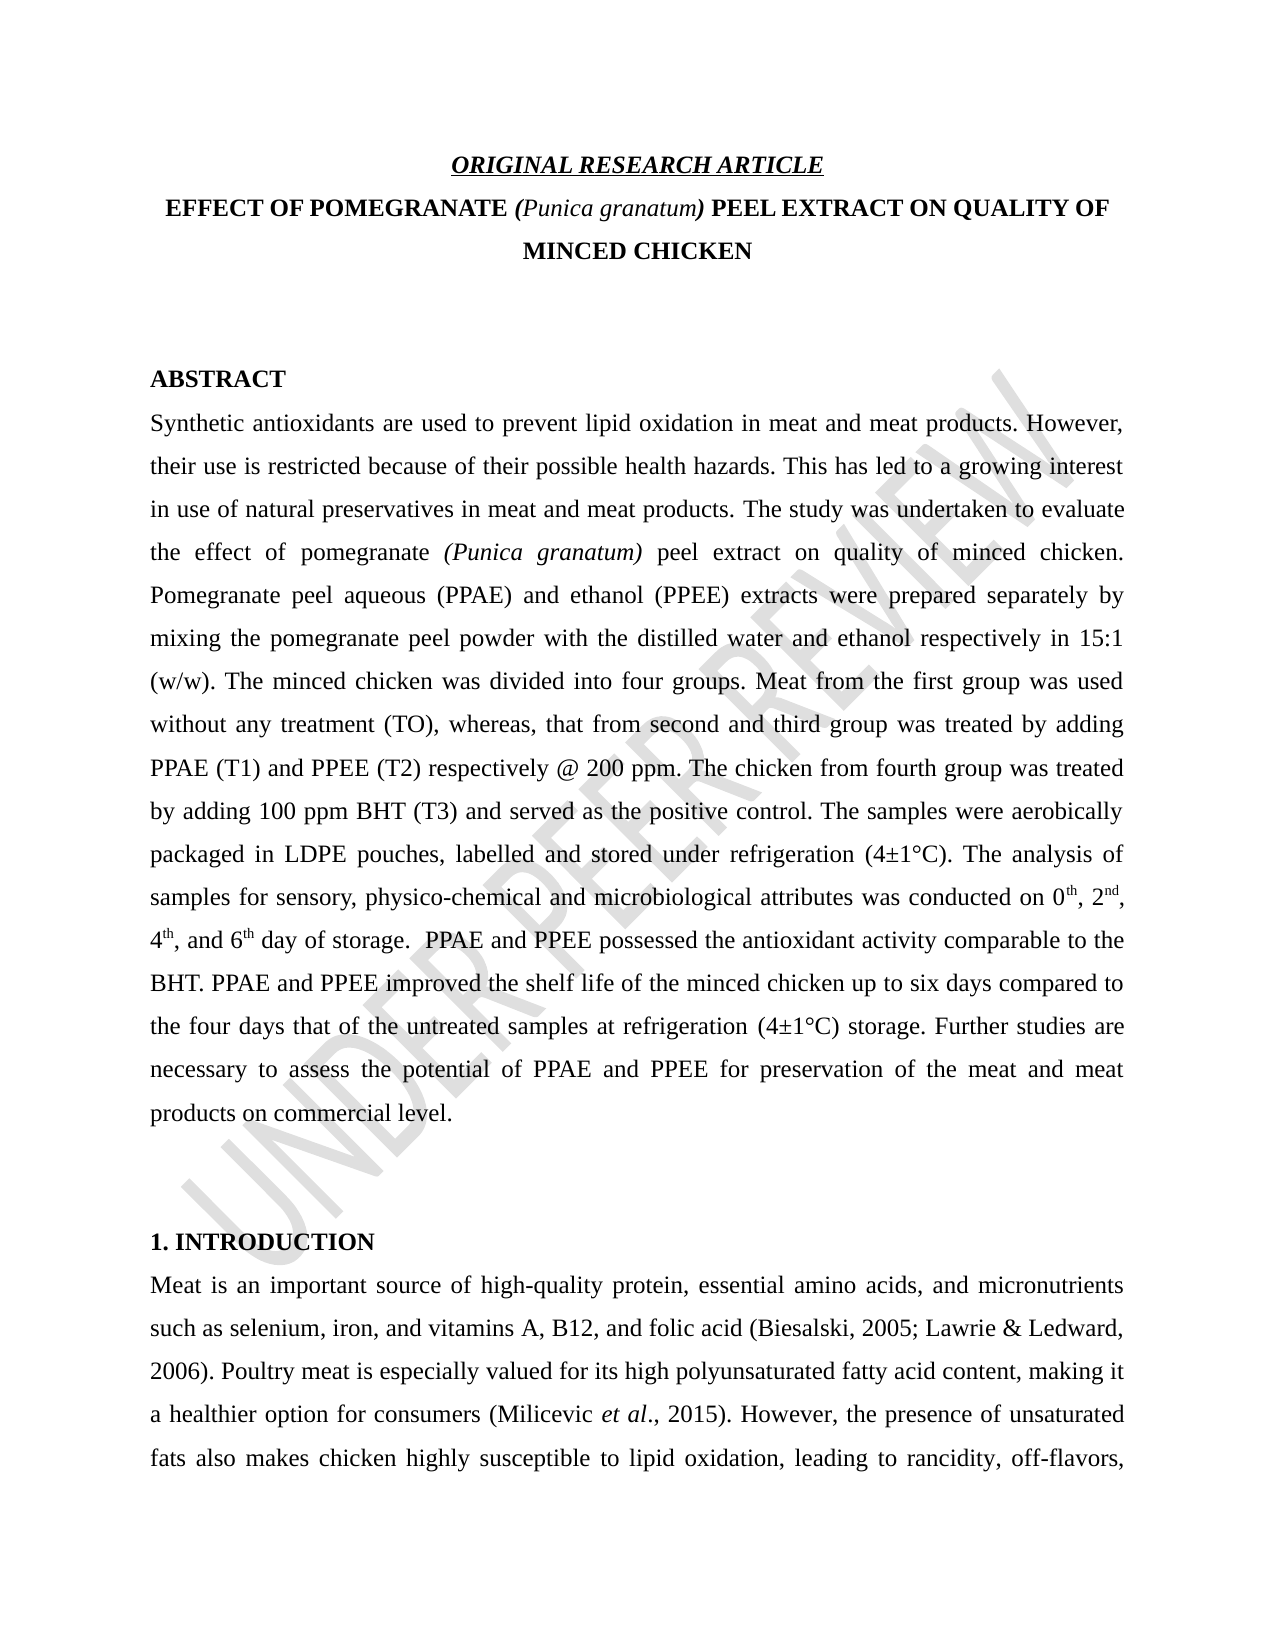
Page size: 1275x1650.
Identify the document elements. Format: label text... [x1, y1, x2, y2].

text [150, 1270, 1125, 1471]
text ABSTRACT [150, 364, 659, 393]
text EFFECT OF POMEGRANATE (Punica granatum) PEEL EXTRACT ON QUALITY OF MINCED CHICKEN [150, 193, 1125, 265]
text Synthetic antioxidants are used to prevent lipid oxidation in meat and meat products. However, their use is restricted because of their possible health hazards. This has led to a growing interest in use of natural preservatives in meat and meat products. The study was undertaken to evaluate the effect of pomegranate (Punica granatum) peel extract on quality of minced chicken. Pomegranate peel aqueous (PPAE) and ethanol (PPEE) extracts were prepared separately by mixing the pomegranate peel powder with the distilled water and ethanol respectively in 15:1 (w/w). The minced chicken was divided into four groups. Meat from the first group was used without any treatment (TO), whereas, that from second and third group was treated by adding PPAE (T1) and PPEE (T2) respectively @ 200 ppm. The chicken from fourth group was treated by adding 100 ppm BHT (T3) and served as the positive control. The samples were aerobically packaged in LDPE pouches, labelled and stored under refrigeration (4±1°C). The analysis of samples for sensory, physico-chemical and microbiological attributes was conducted on 0th, 2nd, 4th, and 6th day of storage. PPAE and PPEE possessed the antioxidant activity comparable to the BHT. PPAE and PPEE improved the shelf life of the minced chicken up to six days compared to the four days that of the untreated samples at refrigeration (4±1°C) storage. Further studies are necessary to assess the potential of PPAE and PPEE for preservation of the meat and meat products on commercial level. [150, 408, 1125, 1126]
text 1. INTRODUCTION [150, 1227, 1125, 1256]
text Original Research Article [150, 150, 1125, 179]
